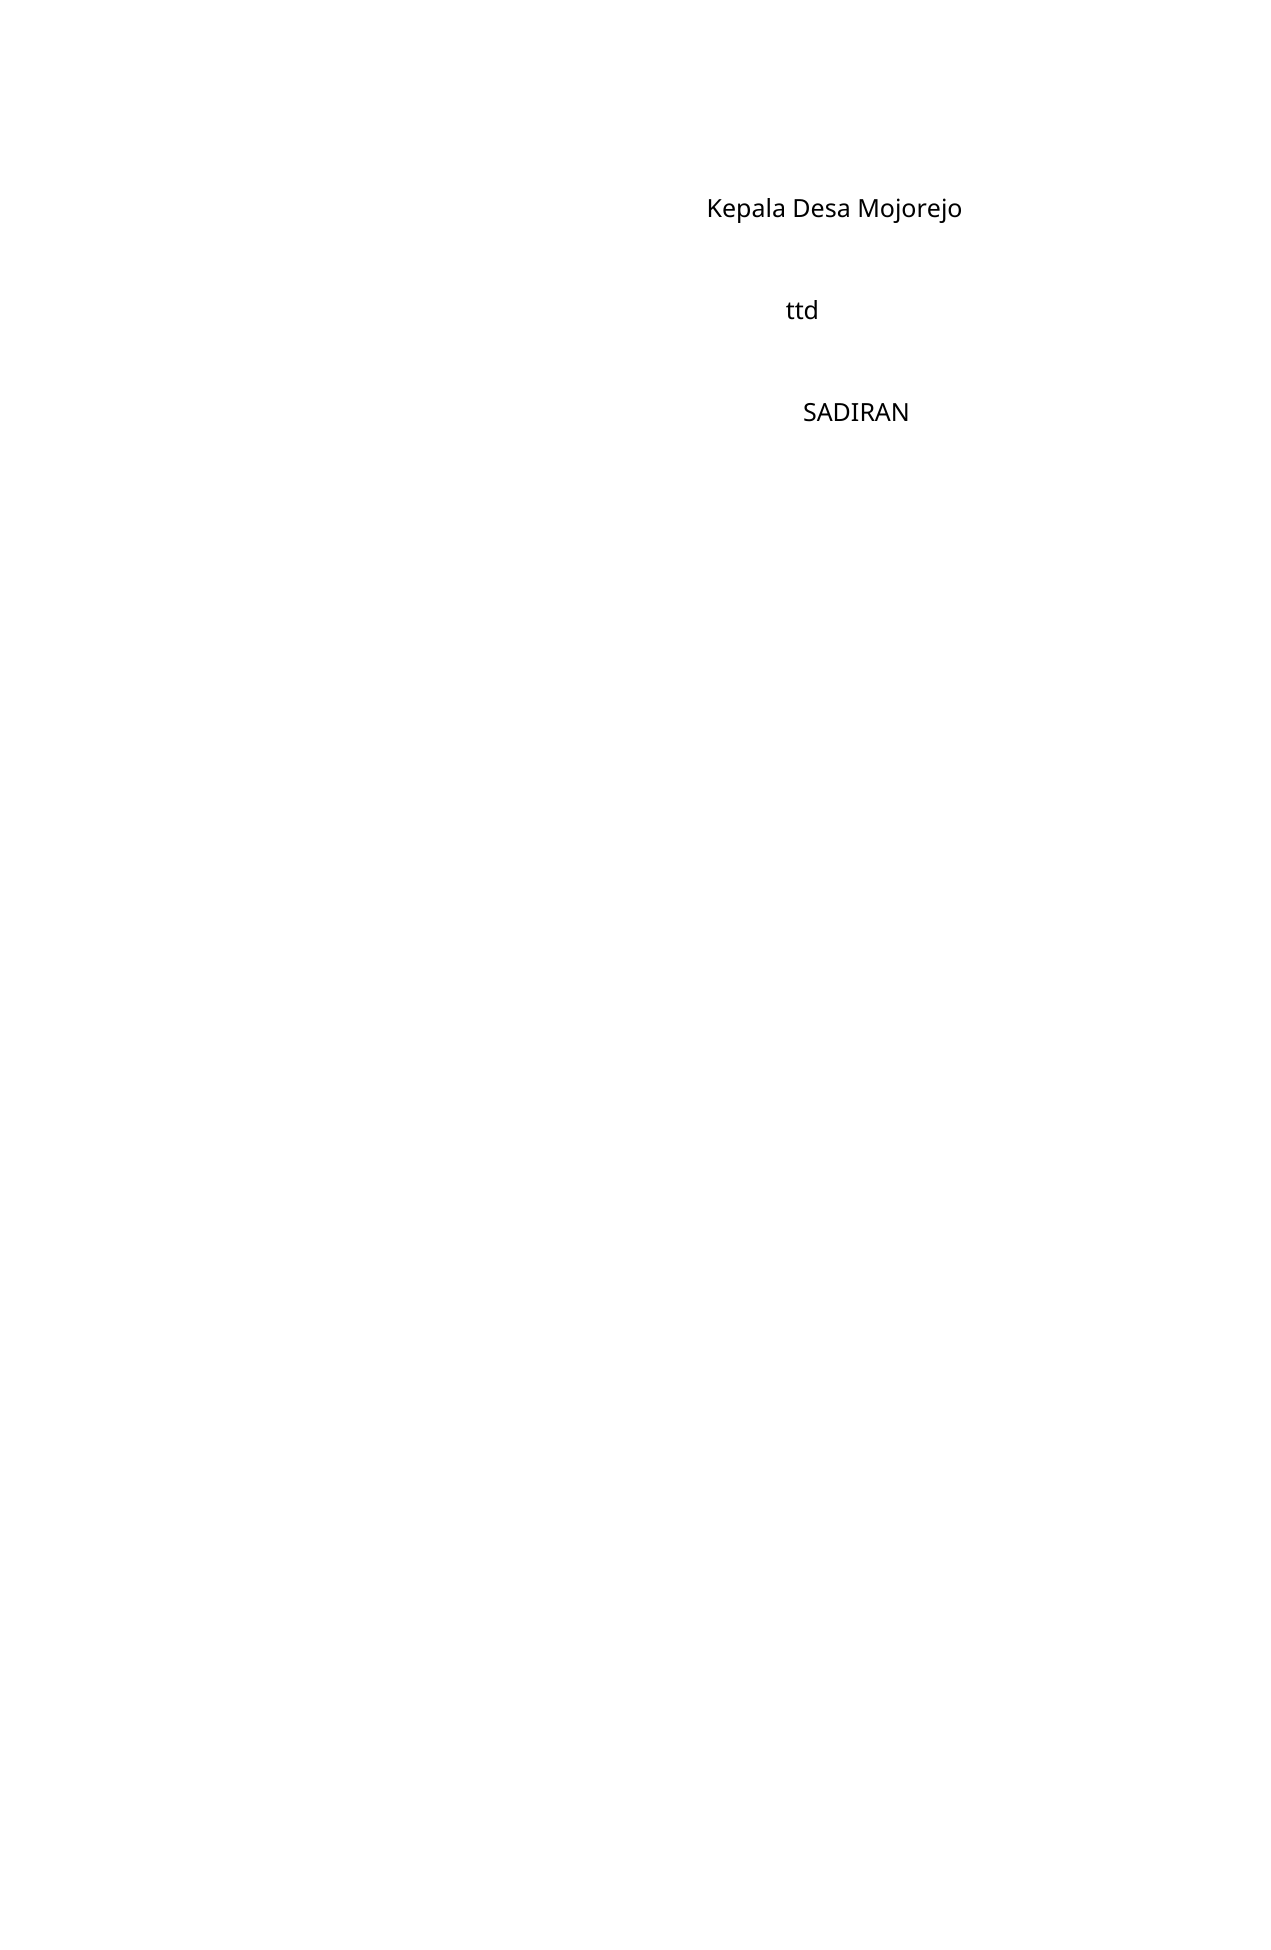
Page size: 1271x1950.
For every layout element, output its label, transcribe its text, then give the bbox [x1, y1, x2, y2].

text Kepala Desa Mojorejo [106, 191, 1164, 225]
text ttd [106, 293, 1164, 327]
text SADIRAN [106, 395, 1164, 429]
